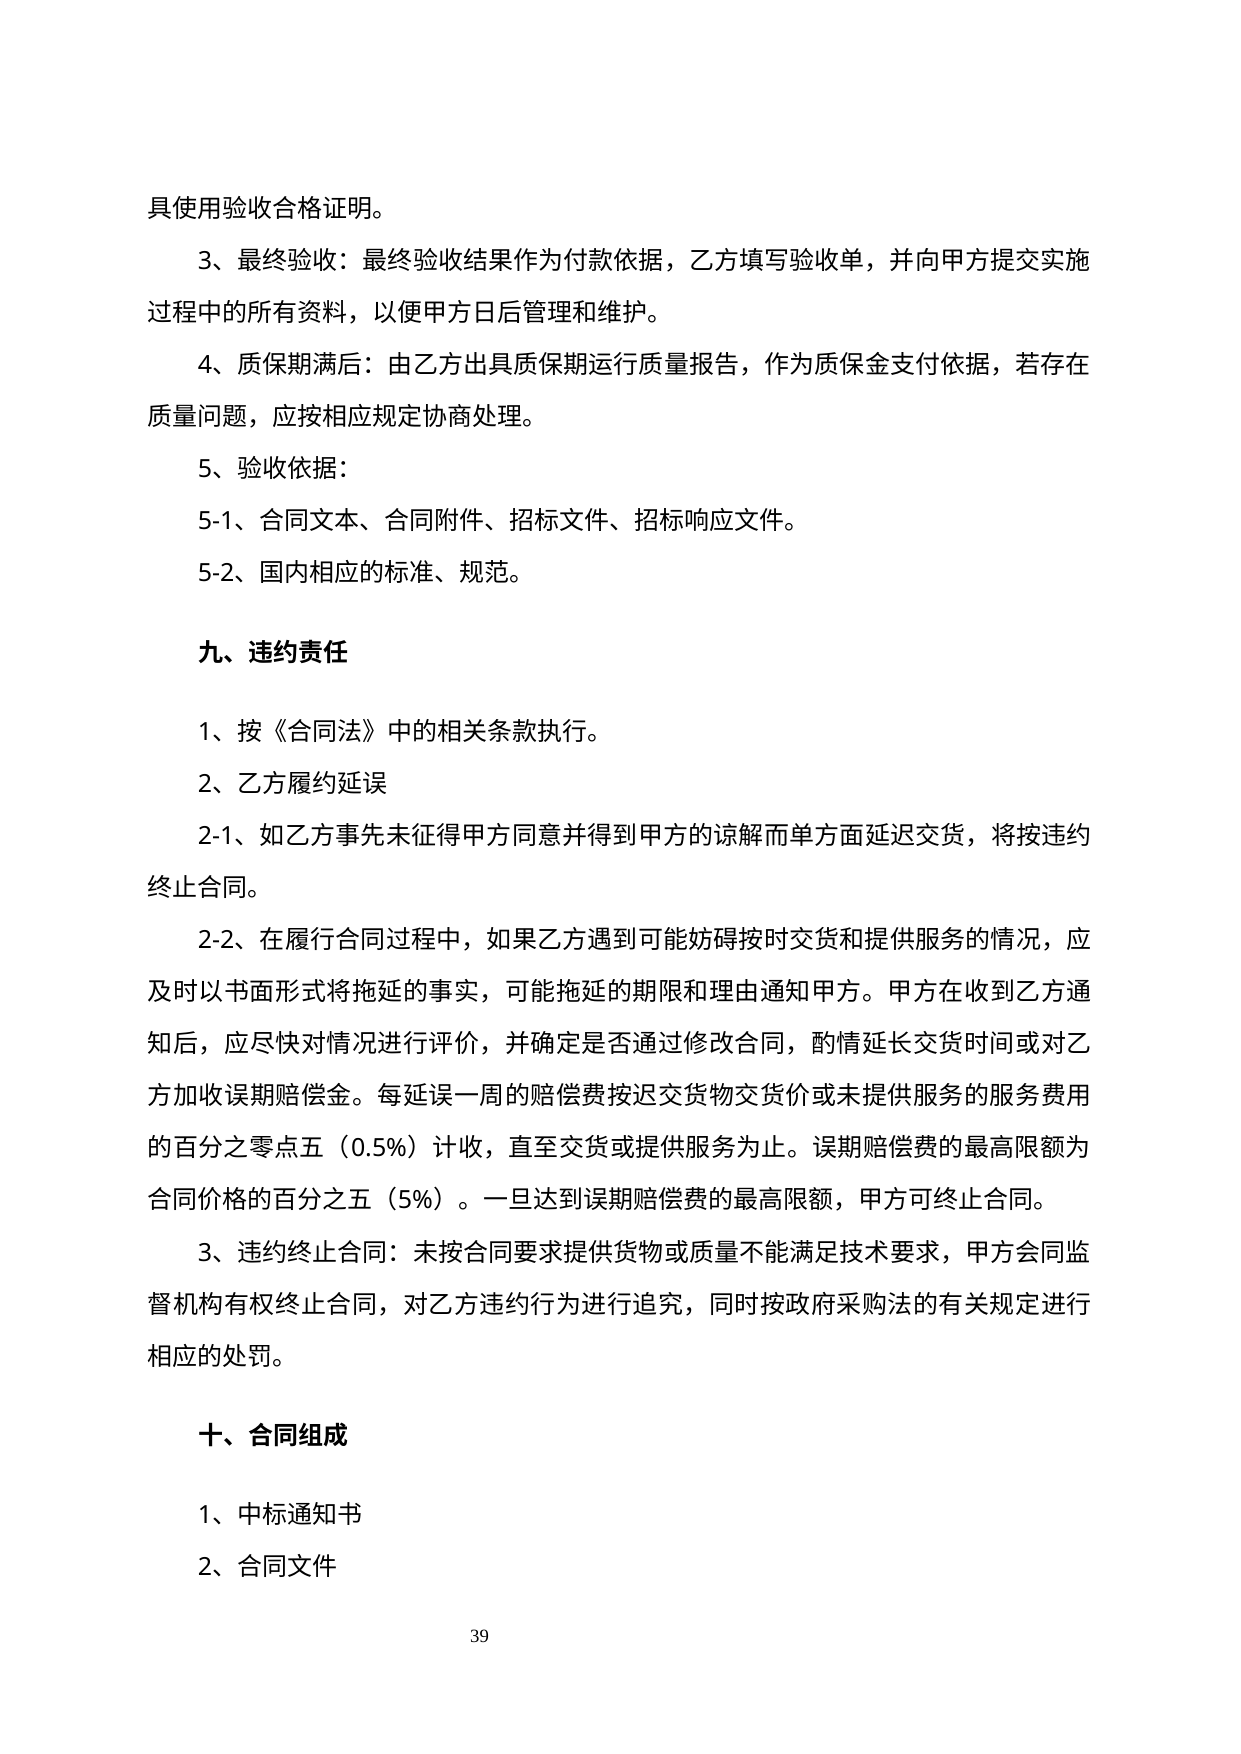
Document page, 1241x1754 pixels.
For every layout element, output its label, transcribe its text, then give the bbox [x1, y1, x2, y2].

text 1、按《合同法》中的相关条款执行。 [148, 698, 1092, 751]
text 2、乙方履约延误 [148, 751, 1092, 803]
text 5-2、国内相应的标准、规范。 [148, 540, 1092, 592]
text 5-1、合同文本、合同附件、招标文件、招标响应文件。 [148, 488, 1092, 540]
subtitle 九、违约责任 [148, 619, 1092, 671]
text 2-1、如乙方事先未征得甲方同意并得到甲方的谅解而单方面延迟交货，将按违约终止合同。 [148, 803, 1092, 907]
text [148, 176, 1092, 228]
subtitle 十、合同组成 [148, 1403, 1092, 1455]
text 1、中标通知书 [148, 1482, 1092, 1534]
text 2、合同文件 [148, 1534, 1092, 1586]
text 4、质保期满后：由乙方出具质保期运行质量报告，作为质保金支付依据，若存在质量问题，应按相应规定协商处理。 [148, 332, 1092, 436]
text 3、违约终止合同：未按合同要求提供货物或质量不能满足技术要求，甲方会同监督机构有权终止合同，对乙方违约行为进行追究，同时按政府采购法的有关规定进行相应的处罚。 [148, 1219, 1092, 1376]
text 2-2、在履行合同过程中，如果乙方遇到可能妨碍按时交货和提供服务的情况，应及时以书面形式将拖延的事实，可能拖延的期限和理由通知甲方。甲方在收到乙方通知后，应尽快对情况进行评价，并确定是否通过修改合同，酌情延长交货时间或对乙方加收误期赔偿金。每延误一周的赔偿费按迟交货物交货价或未提供服务的服务费用的百分之零点五（0.5%）计收，直至交货或提供服务为止。误期赔偿费的最高限额为合同价格的百分之五（5%）。一旦达到误期赔偿费的最高限额，甲方可终止合同。 [148, 907, 1092, 1219]
text 5、验收依据： [148, 436, 1092, 488]
text 3、最终验收：最终验收结果作为付款依据，乙方填写验收单，并向甲方提交实施过程中的所有资料，以便甲方日后管理和维护。 [148, 228, 1092, 332]
